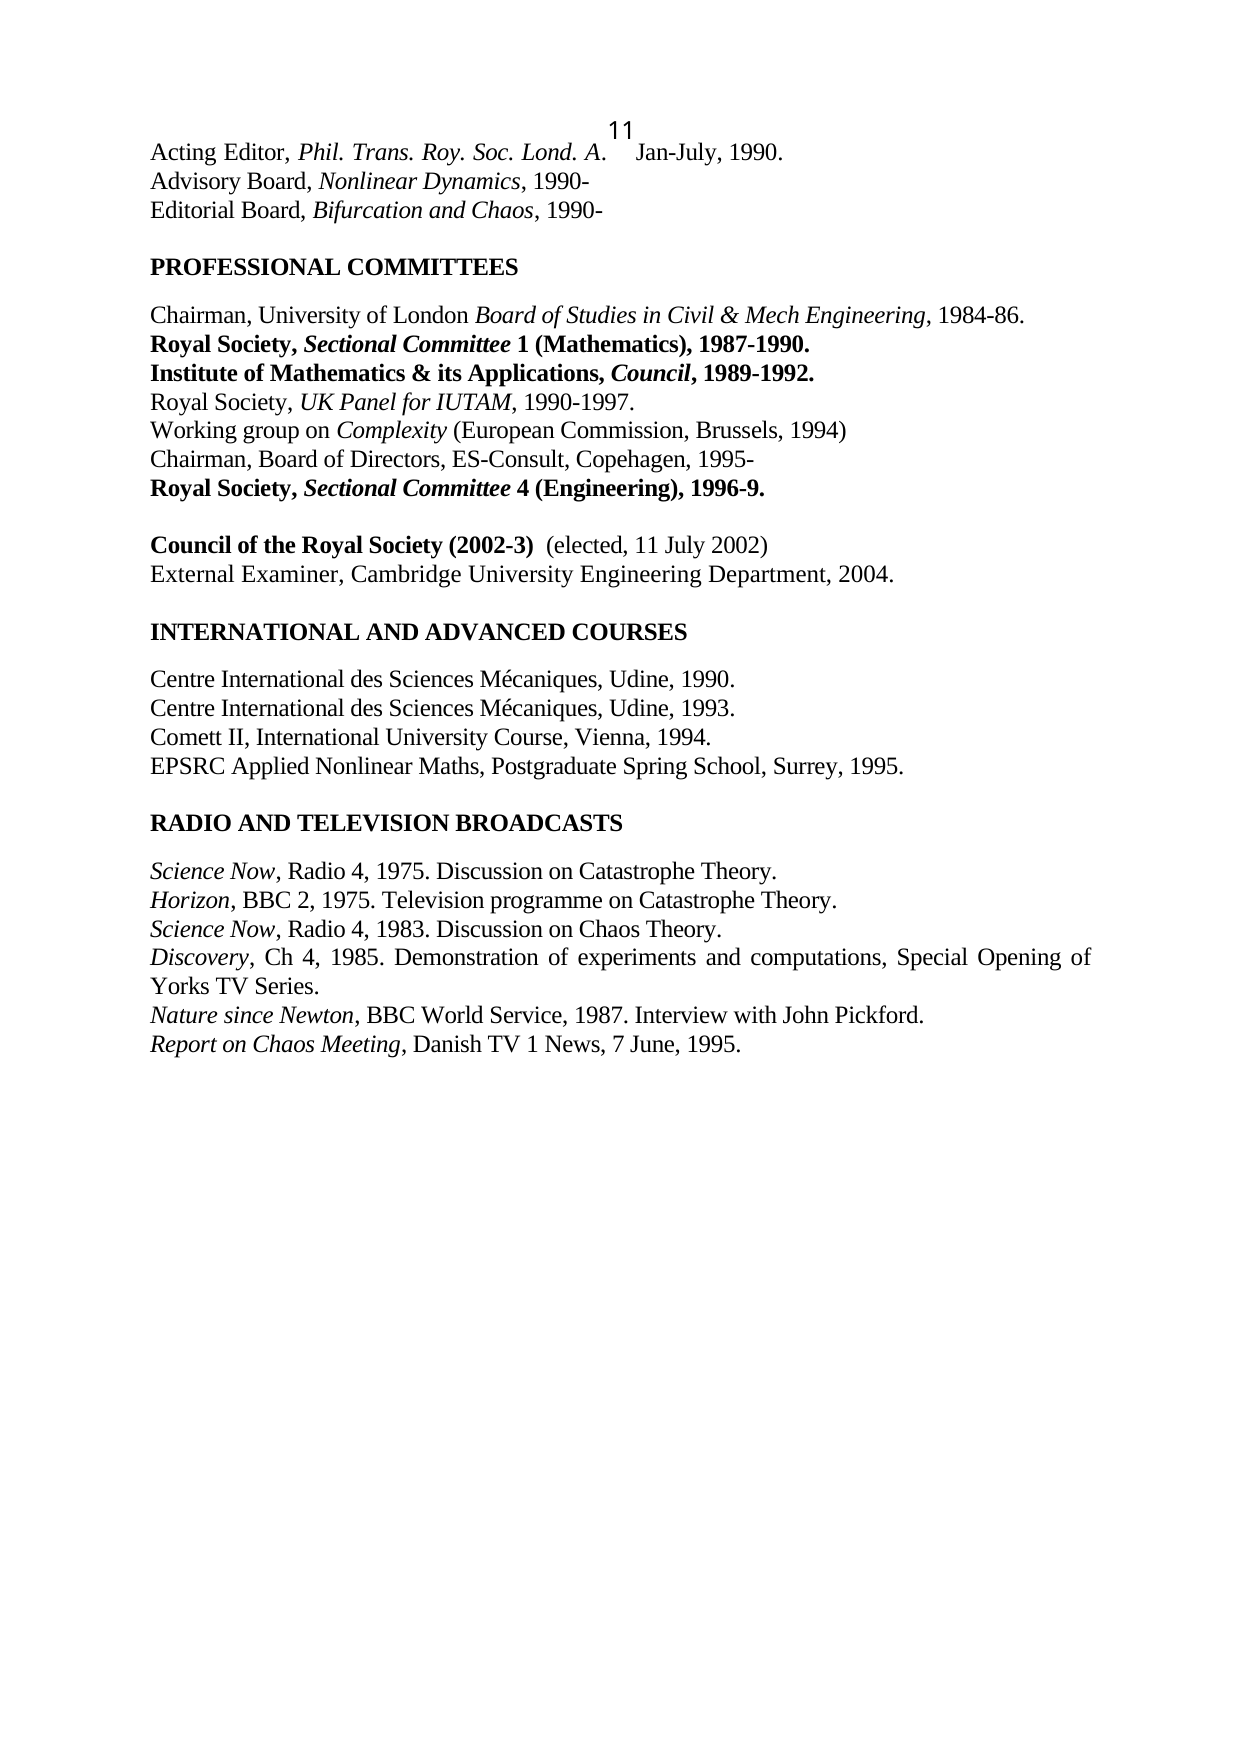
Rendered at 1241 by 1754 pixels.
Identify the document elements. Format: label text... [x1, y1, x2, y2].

text INTERNATIONAL AND ADVANCED COURSES [150, 617, 1093, 645]
text External Examiner, Cambridge University Engineering Department, 2004. [150, 559, 1093, 588]
text Working group on Complexity (European Commission, Brussels, 1994) [150, 415, 1093, 444]
text PROFESSIONAL COMMITTEES [150, 252, 1093, 281]
text Royal Society, Sectional Committee 1 (Mathematics), 1987-1990. [150, 329, 1093, 358]
text Editorial Board, Bifurcation and Chaos, 1990- [150, 195, 1093, 224]
text Nature since Newton, BBC World Service, 1987. Interview with John Pickford. [150, 1000, 1093, 1029]
text Royal Society, UK Panel for IUTAM, 1990-1997. [150, 387, 1093, 415]
text Institute of Mathematics & its Applications, Council, 1989-1992. [150, 358, 1093, 387]
text Comett II, International University Course, Vienna, 1994. [150, 722, 1093, 751]
text Chairman, University of London Board of Studies in Civil & Mech Engineering, 1984-86. [150, 300, 1093, 329]
text Acting Editor, Phil. Trans. Roy. Soc. Lond. A. Jan-July, 1990. [150, 137, 1093, 166]
text Council of the Royal Society (2002-3) (elected, 11 July 2002) [150, 530, 1093, 559]
text EPSRC Applied Nonlinear Maths, Postgraduate Spring School, Surrey, 1995. [150, 751, 1093, 779]
text Centre International des Sciences Mécaniques, Udine, 1993. [150, 693, 1093, 722]
text Science Now, Radio 4, 1983. Discussion on Chaos Theory. [150, 914, 1093, 942]
text Horizon, BBC 2, 1975. Television programme on Catastrophe Theory. [150, 885, 1093, 914]
text Discovery, Ch 4, 1985. Demonstration of experiments and computations, Special Opening of Yorks TV Series. [150, 942, 1093, 1000]
text Report on Chaos Meeting, Danish TV 1 News, 7 June, 1995. [150, 1029, 1093, 1057]
text RADIO AND TELEVISION BROADCASTS [150, 808, 1093, 837]
text Chairman, Board of Directors, ES-Consult, Copehagen, 1995- [150, 444, 1093, 473]
text Advisory Board, Nonlinear Dynamics, 1990- [150, 166, 1093, 195]
text Science Now, Radio 4, 1975. Discussion on Catastrophe Theory. [150, 856, 1093, 885]
text Royal Society, Sectional Committee 4 (Engineering), 1996-9. [150, 473, 1093, 502]
text Centre International des Sciences Mécaniques, Udine, 1990. [150, 664, 1093, 693]
